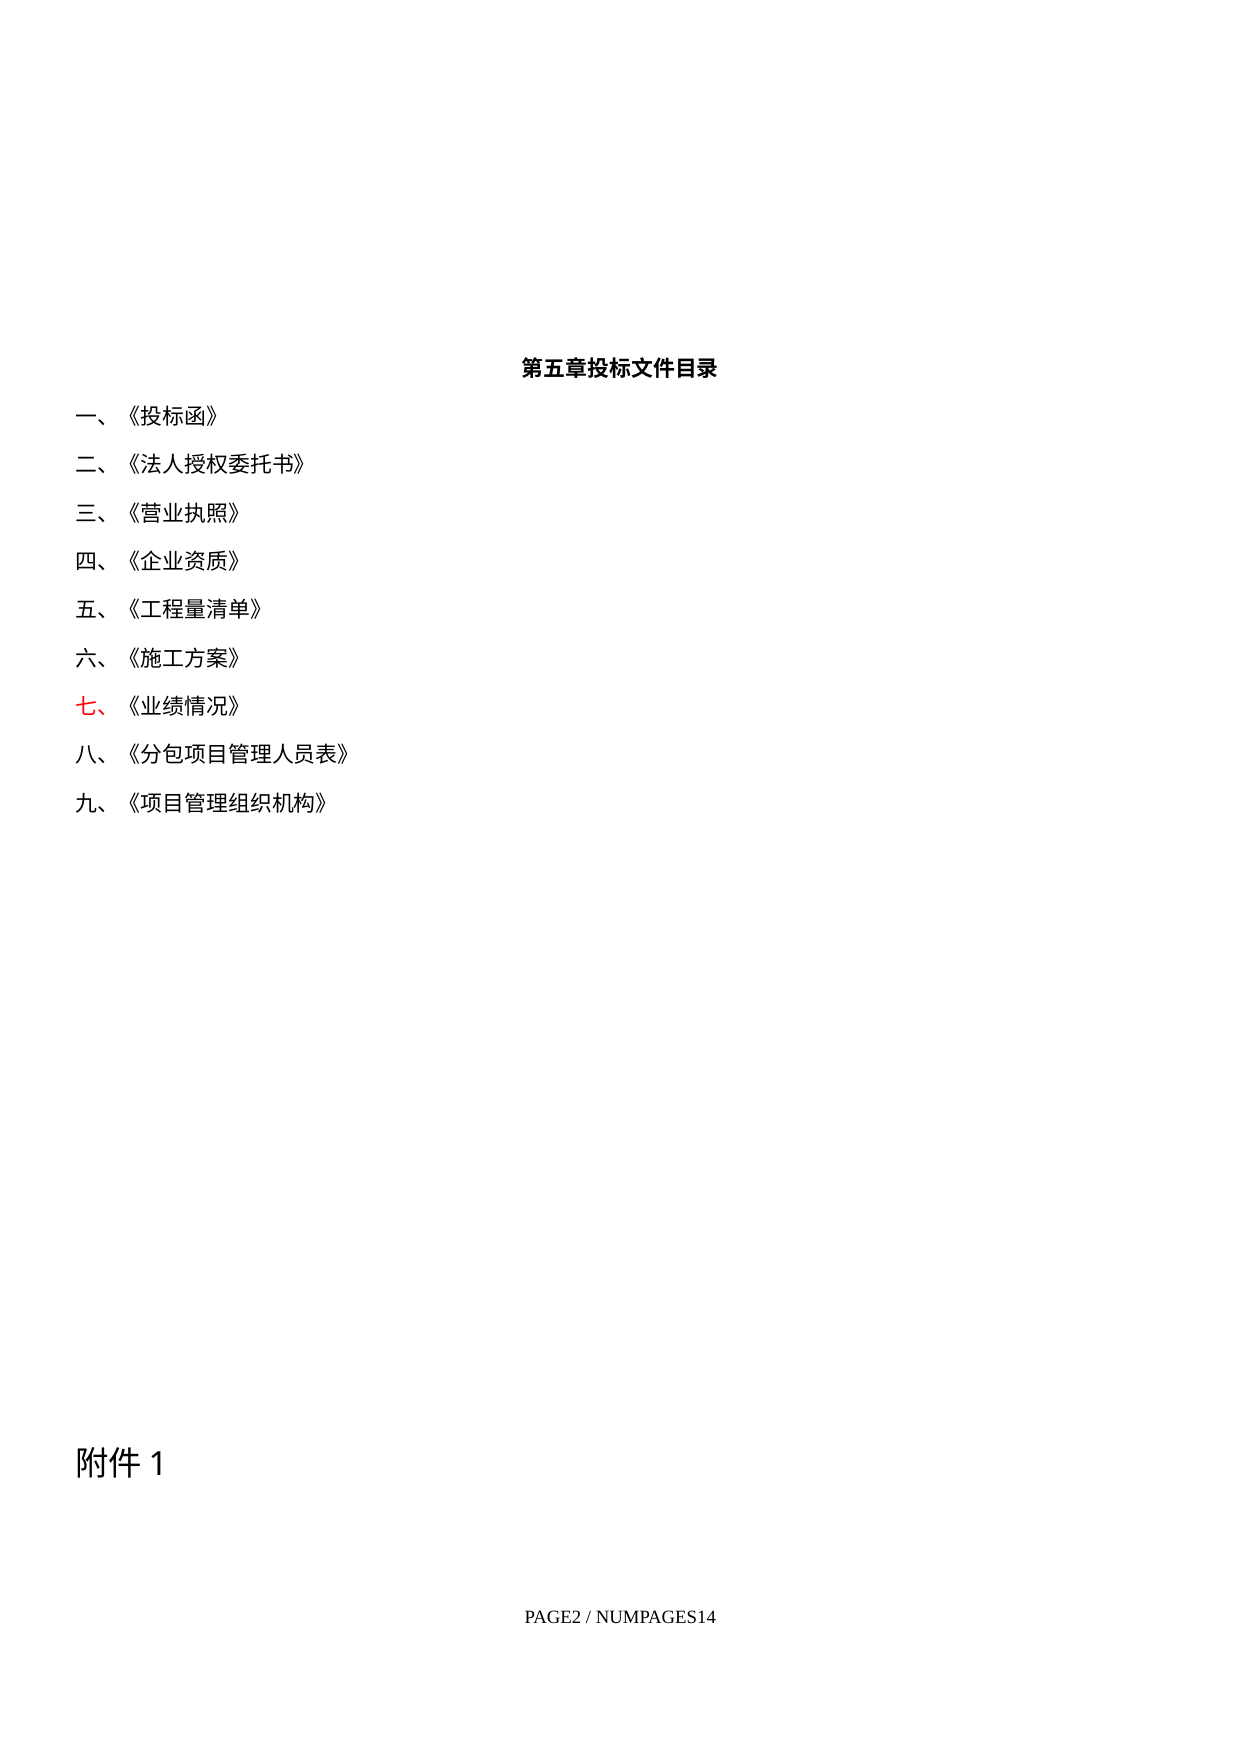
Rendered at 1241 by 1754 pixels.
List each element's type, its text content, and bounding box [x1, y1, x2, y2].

text 第五章投标文件目录 [75, 350, 1165, 383]
text 附件1 [75, 1428, 1165, 1493]
text 四、《企业资质》 [75, 543, 1165, 576]
text 二、《法人授权委托书》 [75, 447, 1165, 479]
text 七、《业绩情况》 [75, 688, 1165, 721]
text 八、《分包项目管理人员表》 [75, 737, 1165, 769]
text 五、《工程量清单》 [75, 592, 1165, 624]
text 一、《投标函》 [75, 398, 1165, 431]
text 六、《施工方案》 [75, 640, 1165, 673]
text 九、《项目管理组织机构》 [75, 785, 1165, 818]
text 三、《营业执照》 [75, 495, 1165, 528]
